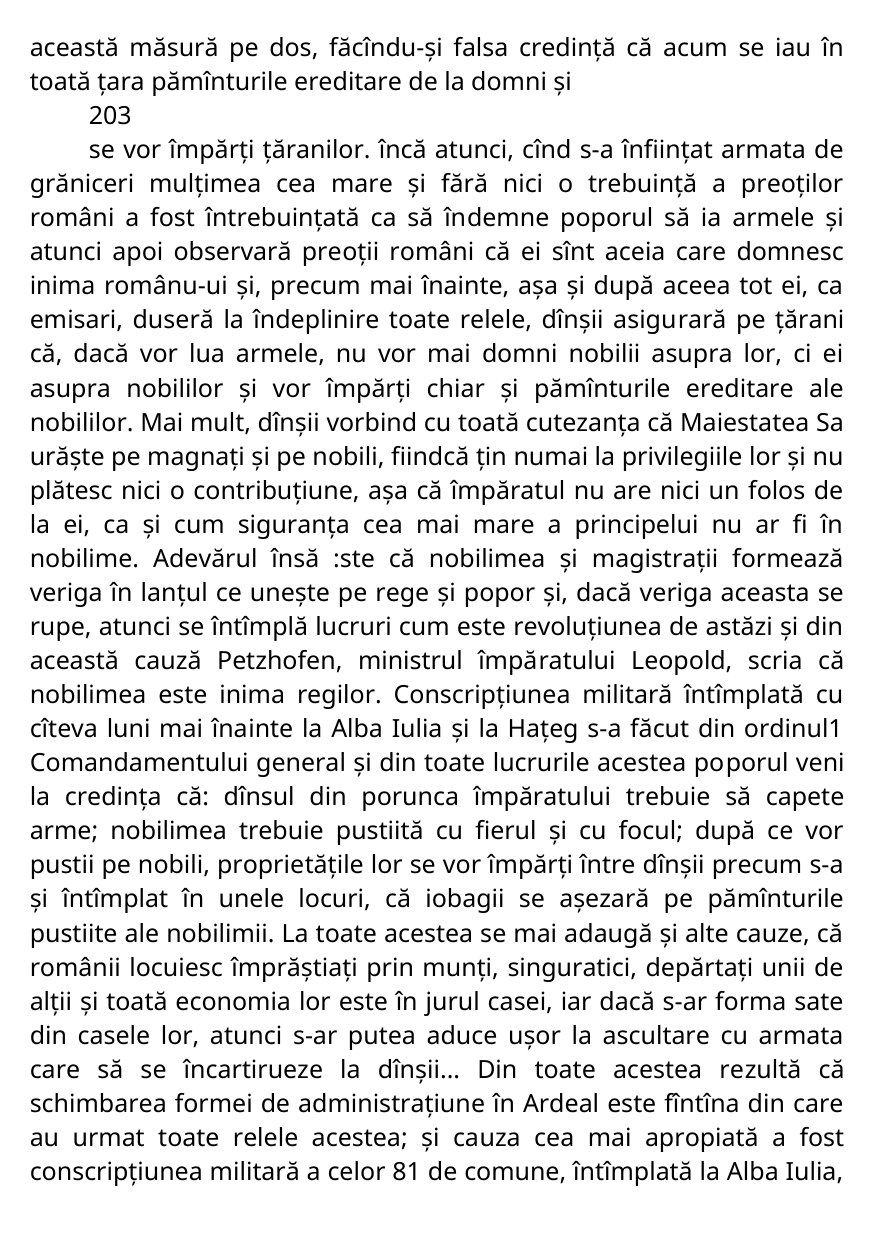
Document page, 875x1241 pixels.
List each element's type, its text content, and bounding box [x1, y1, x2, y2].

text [29, 29, 844, 98]
text 198 [29, 98, 844, 132]
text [29, 132, 844, 1188]
